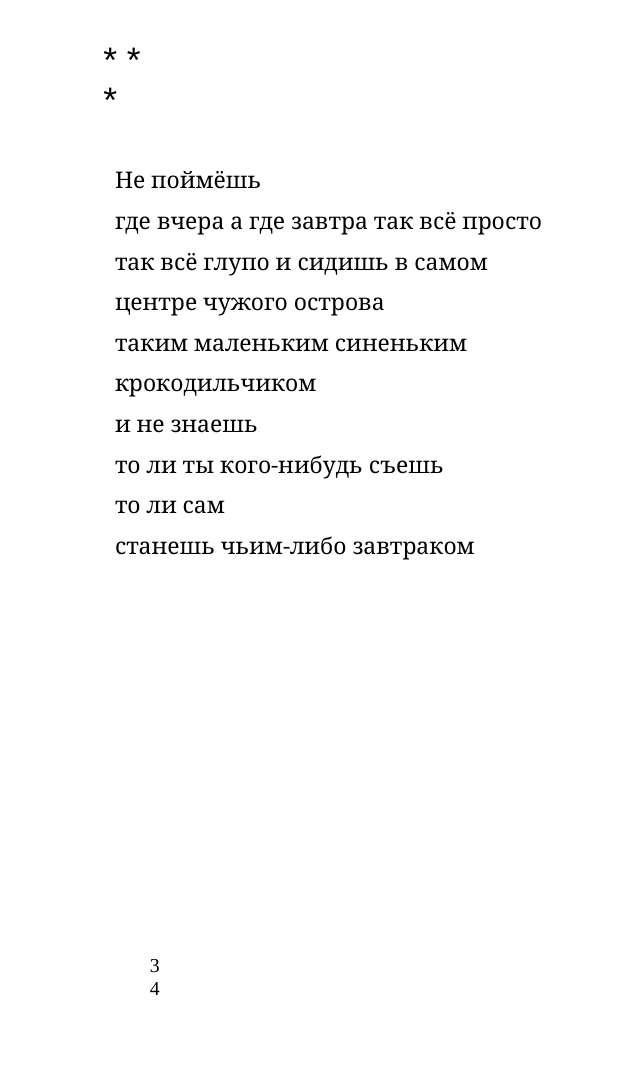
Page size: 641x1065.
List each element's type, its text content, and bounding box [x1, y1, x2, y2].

text где вчера а где завтра так всё просто так всё глупо и сидишь в самом центре чужого острова [115, 205, 547, 317]
text Не поймёшь [115, 164, 547, 196]
text крокодильчиком [98, 367, 547, 399]
text станешь чьим-либо завтраком [98, 530, 547, 561]
text то ли сам [98, 489, 547, 521]
text и не знаешь [98, 408, 547, 439]
text то ли ты кого-нибудь съешь [98, 449, 547, 480]
text таким маленьким синеньким [98, 327, 547, 358]
